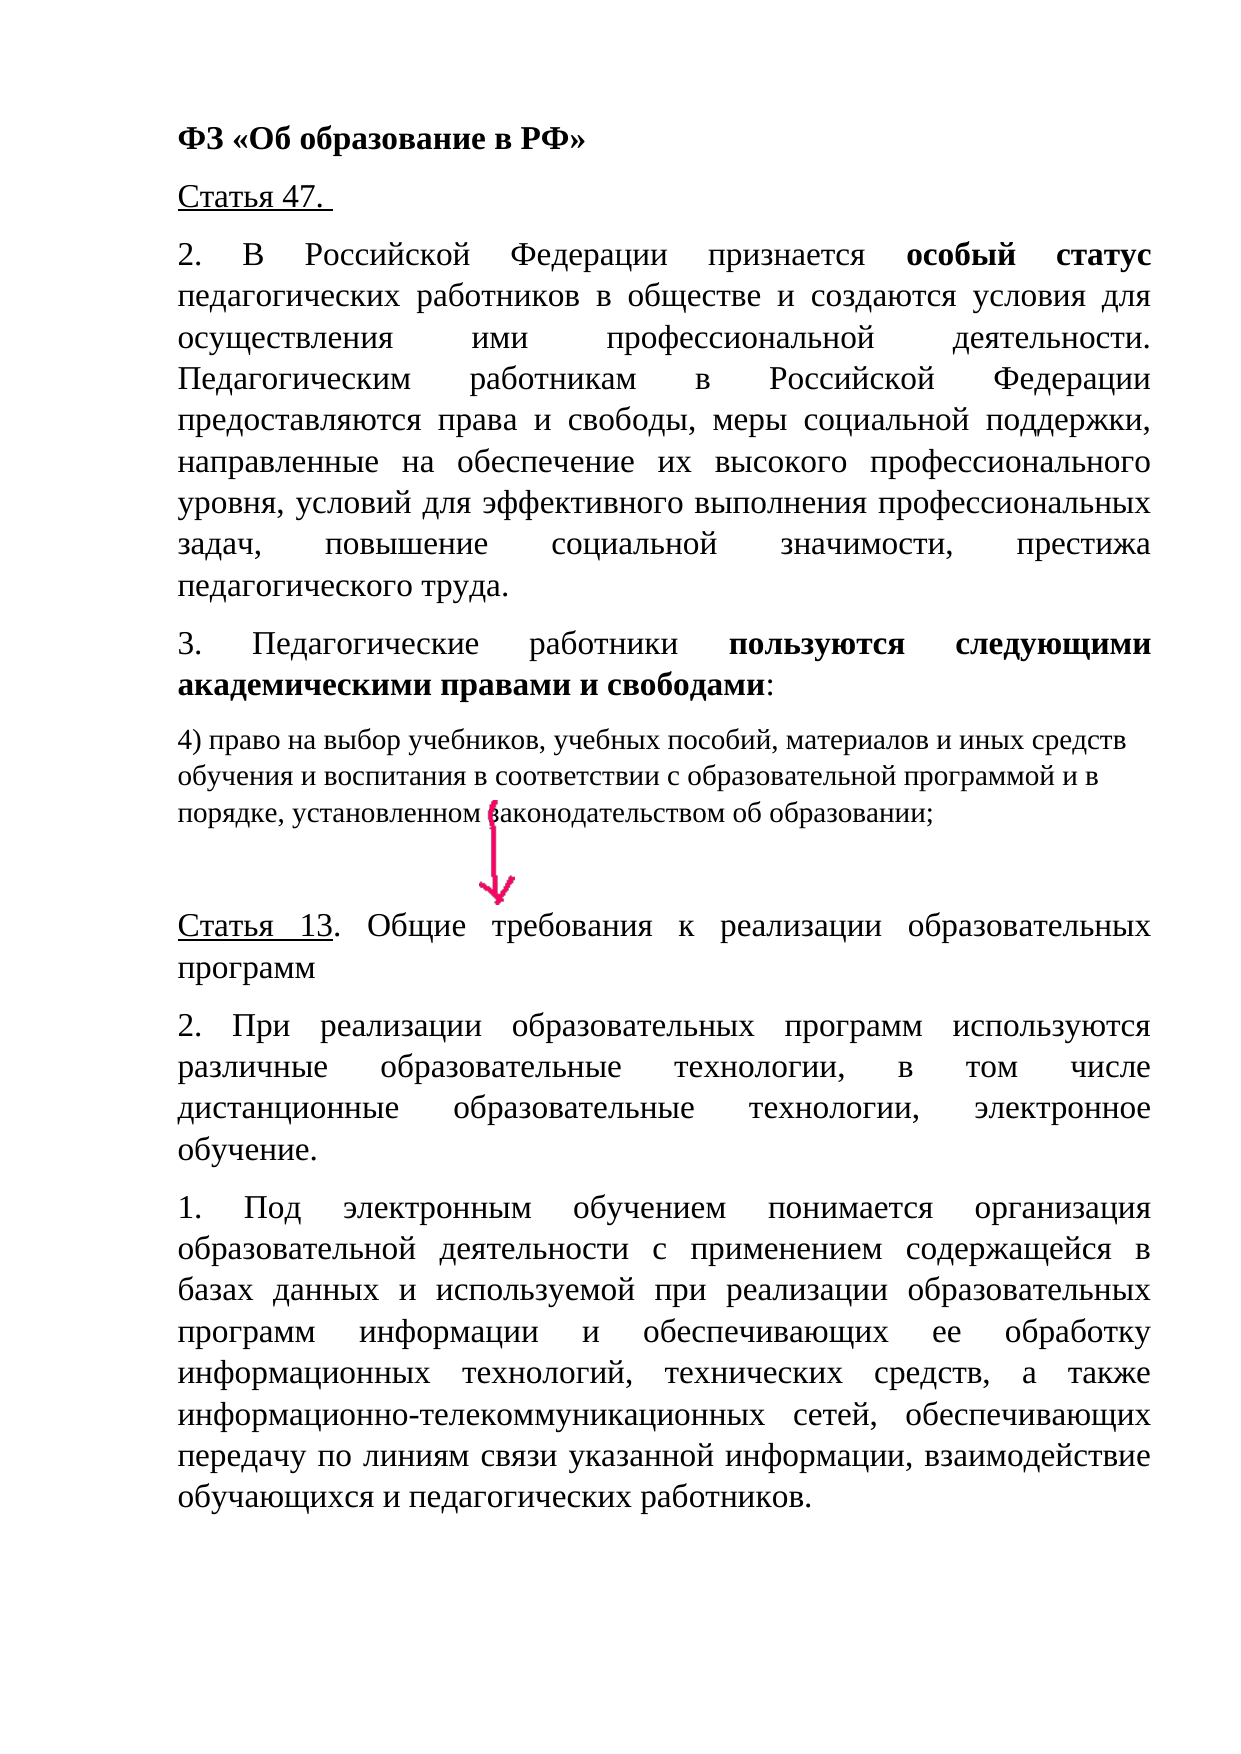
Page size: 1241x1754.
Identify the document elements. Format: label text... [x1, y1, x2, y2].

text 2. В Российской Федерации признается особый статус педагогических работников в обществе и создаются условия для осуществления ими профессиональной деятельности. Педагогическим работникам в Российской Федерации предоставляются права и свободы, меры социальной поддержки, направленные на обеспечение их высокого профессионального уровня, условий для эффективного выполнения профессиональных задач, повышение социальной значимости, престижа педагогического труда. [177, 234, 1152, 603]
text Статья 47. [177, 176, 1152, 214]
text 4) право на выбор учебников, учебных пособий, материалов и иных средств обучения и воспитания в соответствии с образовательной программой и в порядке, установленном законодательством об образовании; [177, 722, 1152, 828]
text 1. Под электронным обучением понимается организация образовательной деятельности с применением содержащейся в базах данных и используемой при реализации образовательных программ информации и обеспечивающих ее обработку информационных технологий, технических средств, а также информационно-телекоммуникационных сетей, обеспечивающих передачу по линиям связи указанной информации, взаимодействие обучающихся и педагогических работников. [177, 1187, 1152, 1515]
text ФЗ «Об образование в РФ» [177, 118, 1152, 156]
text 2. При реализации образовательных программ используются различные образовательные технологии, в том числе дистанционные образовательные технологии, электронное обучение. [177, 1005, 1152, 1167]
picture [479, 800, 515, 905]
text Статья 13. Общие требования к реализации образовательных программ [177, 906, 1152, 985]
text 3. Педагогические работники пользуются следующими академическими правами и свободами: [177, 623, 1152, 703]
